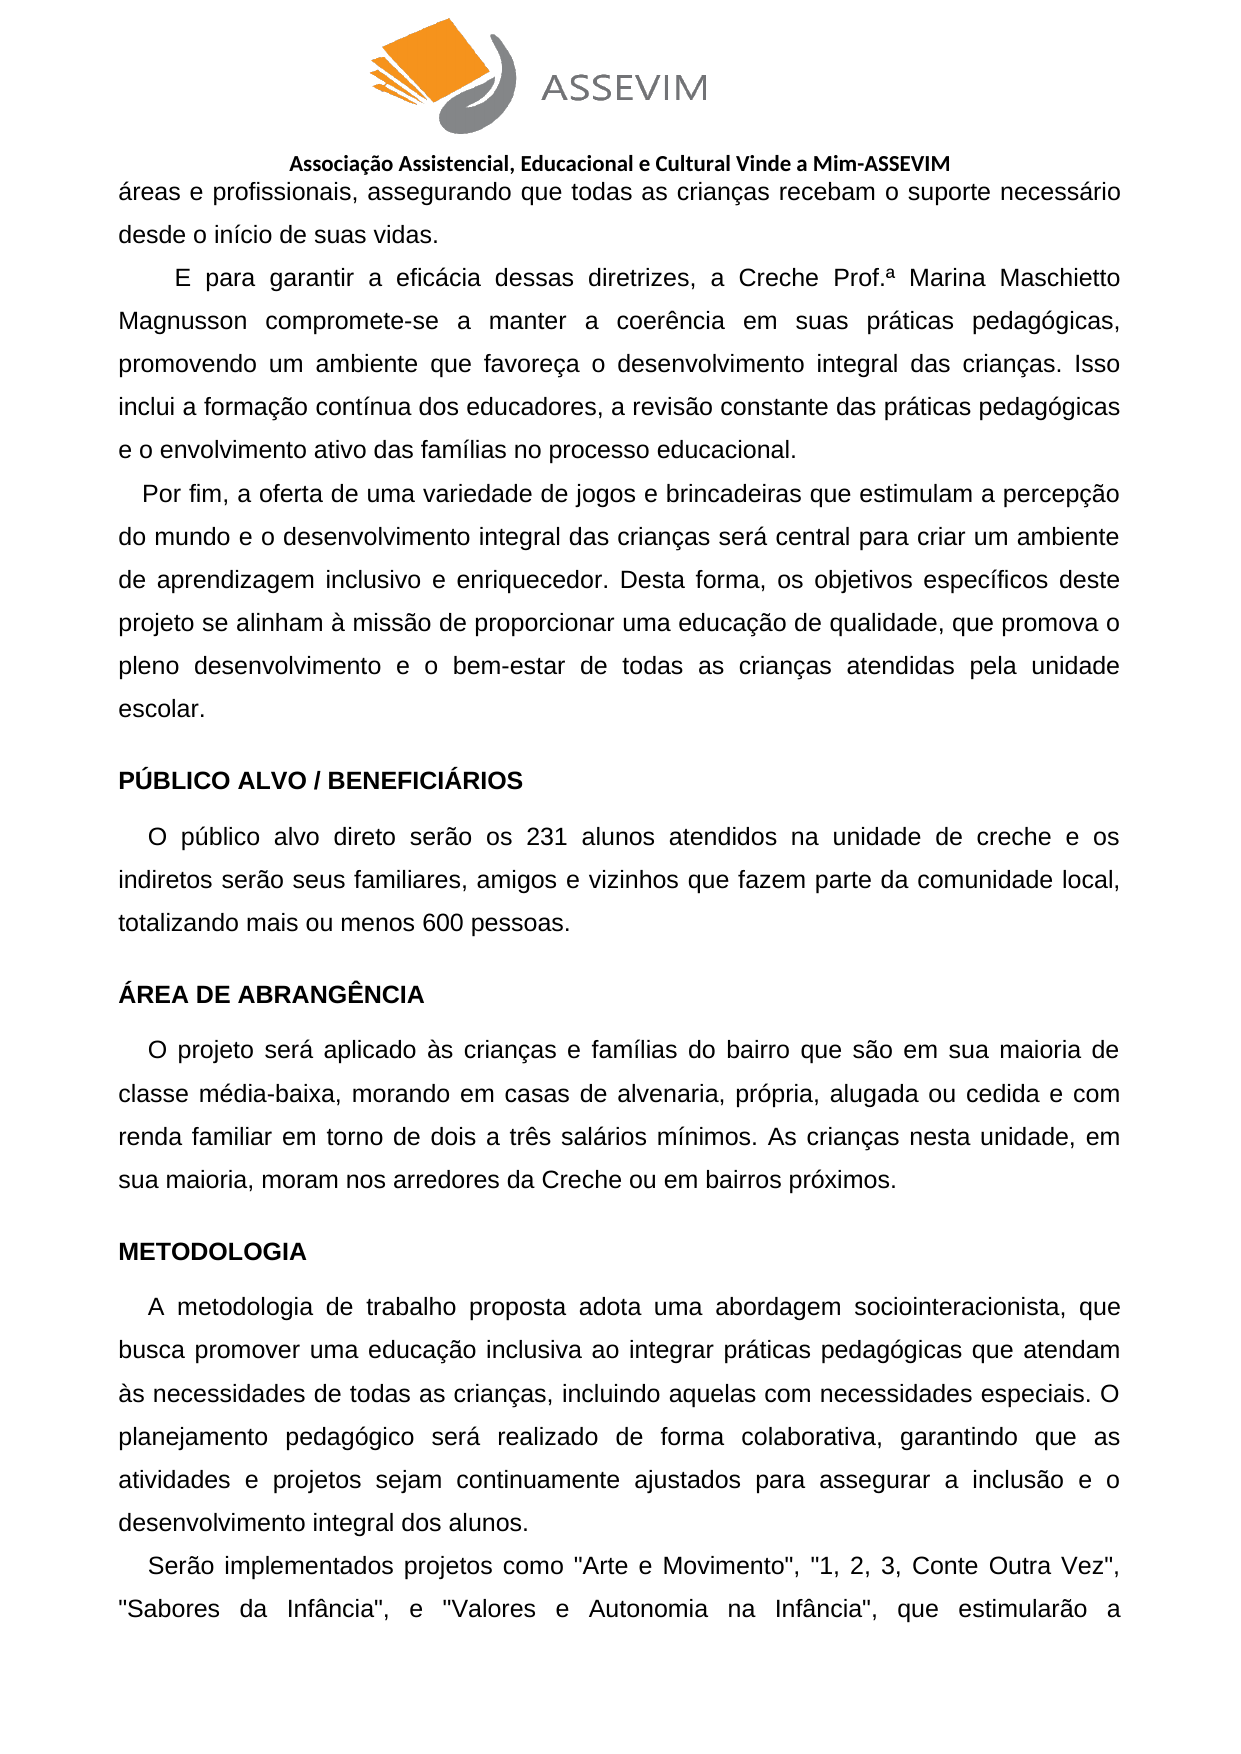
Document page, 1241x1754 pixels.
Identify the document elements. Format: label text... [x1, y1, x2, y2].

list METODOLOGIA [118, 1237, 1122, 1265]
text Por fim, a oferta de uma variedade de jogos e brincadeiras que estimulam a percepção do mundo e o desenvolvimento integral das crianças será central para criar um ambiente de aprendizagem inclusivo e enriquecedor. Desta forma, os objetivos específicos deste projeto se alinham à missão de proporcionar uma educação de qualidade, que promova o pleno desenvolvimento e o bem-estar de todas as crianças atendidas pela unidade escolar. [118, 478, 1122, 723]
list PÚBLICO ALVO / BENEFICIÁRIOS [118, 766, 1122, 795]
text E para garantir a eficácia dessas diretrizes, a Creche Prof.ª Marina Maschietto Magnusson compromete-se a manter a coerência em suas práticas pedagógicas, promovendo um ambiente que favoreça o desenvolvimento integral das crianças. Isso inclui a formação contínua dos educadores, a revisão constante das práticas pedagógicas e o envolvimento ativo das famílias no processo educacional. [118, 263, 1122, 464]
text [118, 177, 1122, 248]
list O público alvo direto serão os 231 alunos atendidos na unidade de creche e os indiretos serão seus familiares, amigos e vizinhos que fazem parte da comunidade local, totalizando mais ou menos 600 pessoas. [118, 822, 1122, 937]
list ÁREA DE ABRANGÊNCIA [118, 980, 1122, 1008]
list O projeto será aplicado às crianças e famílias do bairro que são em sua maioria de classe média-baixa, morando em casas de alvenaria, própria, alugada ou cedida e com renda familiar em torno de dois a três salários mínimos. As crianças nesta unidade, em sua maioria, moram nos arredores da Creche ou em bairros próximos. [118, 1035, 1122, 1193]
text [118, 1551, 1122, 1623]
picture [369, 18, 706, 134]
text A metodologia de trabalho proposta adota uma abordagem sociointeracionista, que busca promover uma educação inclusiva ao integrar práticas pedagógicas que atendam às necessidades de todas as crianças, incluindo aquelas com necessidades especiais. O planejamento pedagógico será realizado de forma colaborativa, garantindo que as atividades e projetos sejam continuamente ajustados para assegurar a inclusão e o desenvolvimento integral dos alunos. [118, 1292, 1122, 1537]
